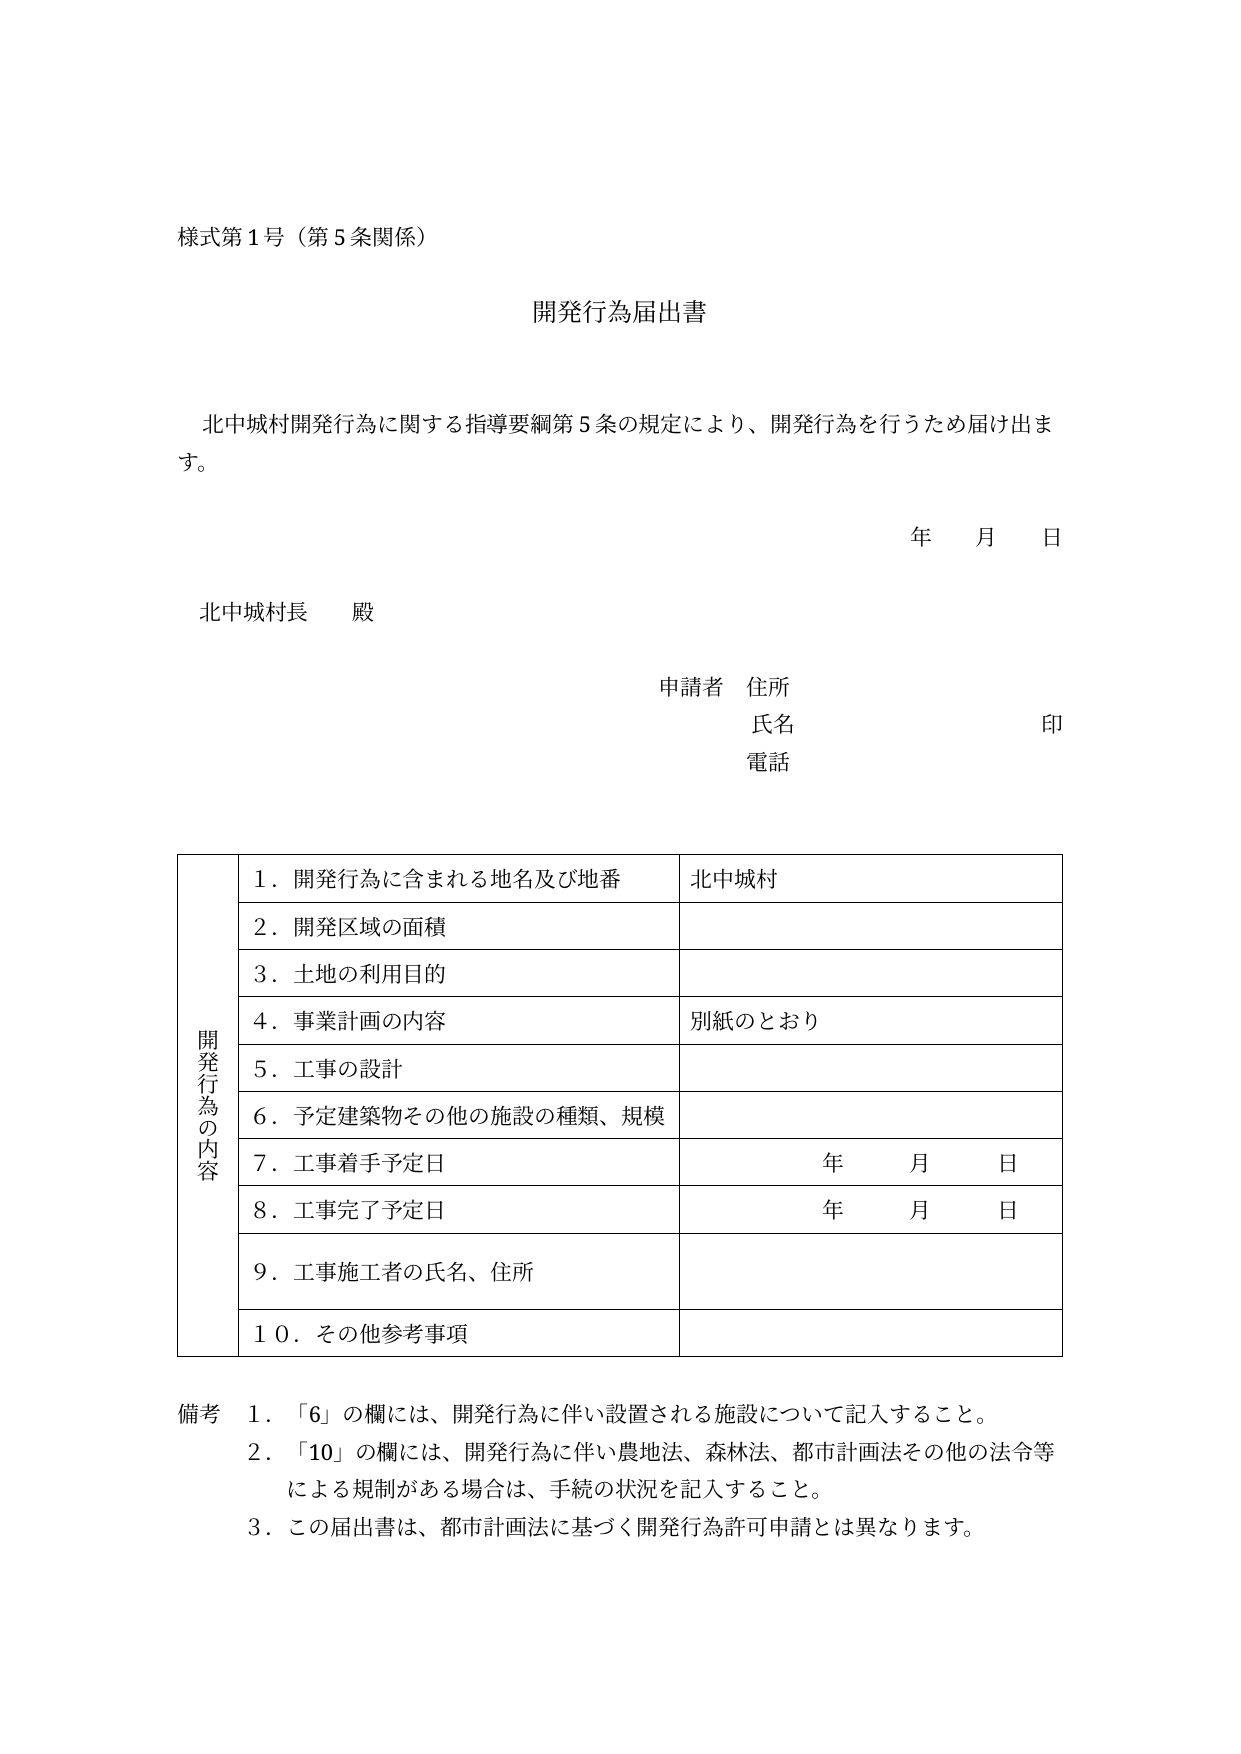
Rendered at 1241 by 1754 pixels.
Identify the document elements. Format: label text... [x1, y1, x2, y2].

text 申請者 住所 [177, 667, 789, 704]
text 北中城村開発行為に関する指導要綱第5条の規定により、開発行為を行うため届け出ます。 [177, 404, 1063, 479]
text ２．「10」の欄には、開発行為に伴い農地法、森林法、都市計画法その他の法令等 [243, 1432, 1063, 1469]
table_cell ４．事業計画の内容 [239, 997, 679, 1043]
text 備考 １．「6」の欄には、開発行為に伴い設置される施設について記入すること。 [177, 1394, 1063, 1432]
table_cell １０．その他参考事項 [239, 1310, 679, 1356]
text 様式第1号（第5条関係） [177, 217, 1063, 254]
table_cell [680, 903, 1062, 949]
table_cell ３．土地の利用目的 [239, 950, 679, 996]
table_cell ６．予定建築物その他の施設の種類、規模 [239, 1092, 679, 1138]
table_cell ８．工事完了予定日 [239, 1186, 679, 1233]
table_cell ７．工事着手予定日 [239, 1139, 679, 1185]
text 氏名 印 [177, 704, 1063, 742]
table_cell ５．工事の設計 [239, 1045, 679, 1091]
text 電話 [177, 742, 789, 779]
table_cell ２．開発区域の面積 [239, 903, 679, 949]
text 年 月 日 [177, 517, 1063, 554]
table_cell ９．工事施工者の氏名、住所 [239, 1234, 679, 1309]
table_cell [680, 1310, 1062, 1356]
table_cell 年 月 日 [680, 1139, 1062, 1185]
text による規制がある場合は、手続の状況を記入すること。 [287, 1469, 1063, 1507]
text ３．この届出書は、都市計画法に基づく開発行為許可申請とは異なります。 [177, 1507, 1063, 1544]
table_header 北中城村 [680, 855, 1062, 902]
table_cell [680, 1234, 1062, 1309]
table_cell 年 月 日 [680, 1186, 1062, 1233]
text 北中城村長 殿 [177, 592, 1063, 629]
table_cell [680, 950, 1062, 996]
table_cell [680, 1092, 1062, 1138]
table_header １．開発行為に含まれる地名及び地番 [239, 855, 679, 902]
table_cell [680, 1045, 1062, 1091]
table_header 開発行為の内容 [178, 855, 238, 1356]
table_cell 別紙のとおり [680, 997, 1062, 1043]
text 開発行為届出書 [177, 292, 1063, 329]
